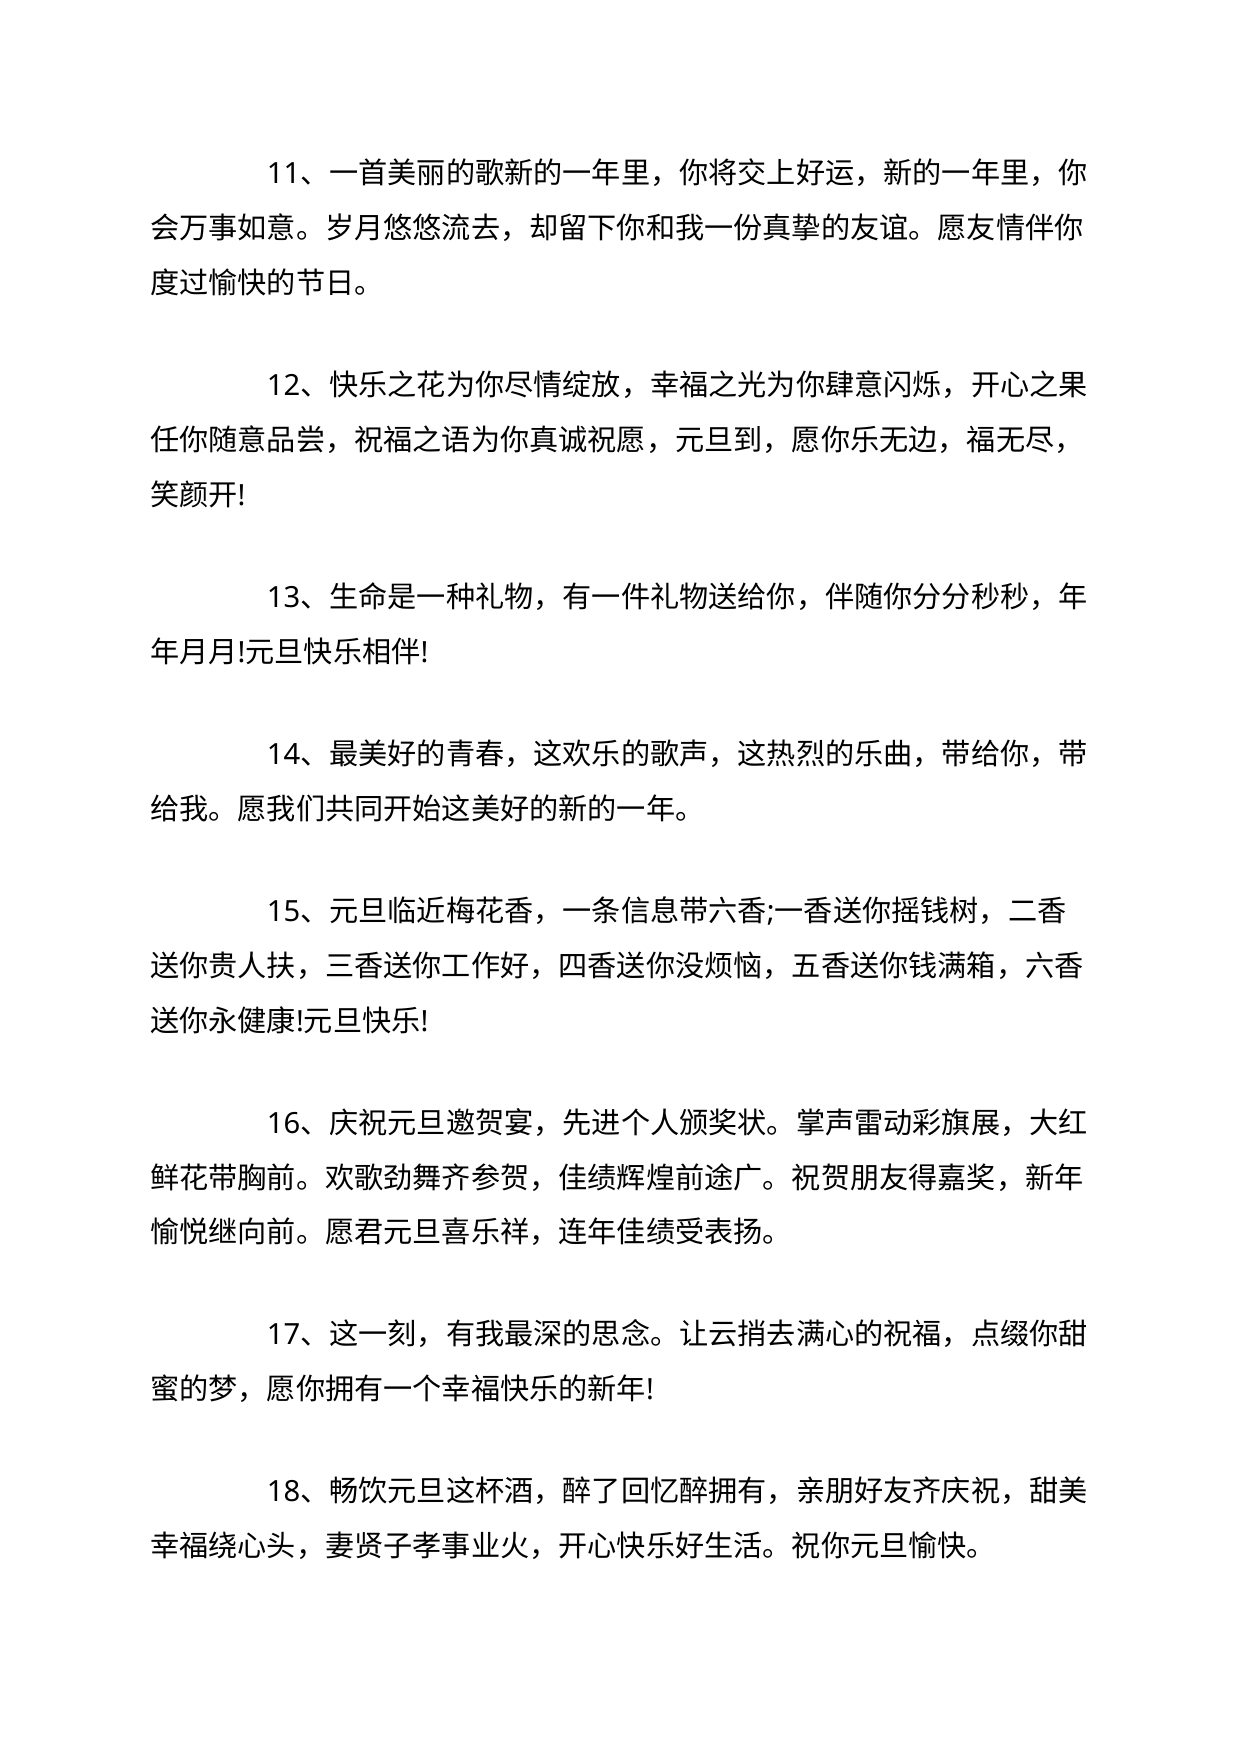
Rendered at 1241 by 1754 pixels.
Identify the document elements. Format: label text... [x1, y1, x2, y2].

text 18、畅饮元旦这杯酒，醉了回忆醉拥有，亲朋好友齐庆祝，甜美幸福绕心头，妻贤子孝事业火，开心快乐好生活。祝你元旦愉快。 [150, 1468, 1090, 1565]
text 13、生命是一种礼物，有一件礼物送给你，伴随你分分秒秒，年年月月!元旦快乐相伴! [150, 573, 1090, 671]
text 14、最美好的青春，这欢乐的歌声，这热烈的乐曲，带给你，带给我。愿我们共同开始这美好的新的一年。 [150, 731, 1090, 828]
text 16、庆祝元旦邀贺宴，先进个人颁奖状。掌声雷动彩旗展，大红鲜花带胸前。欢歌劲舞齐参贺，佳绩辉煌前途广。祝贺朋友得嘉奖，新年愉悦继向前。愿君元旦喜乐祥，连年佳绩受表扬。 [150, 1099, 1090, 1251]
text 15、元旦临近梅花香，一条信息带六香;一香送你摇钱树，二香送你贵人扶，三香送你工作好，四香送你没烦恼，五香送你钱满箱，六香送你永健康!元旦快乐! [150, 887, 1090, 1039]
text 12、快乐之花为你尽情绽放，幸福之光为你肆意闪烁，开心之果任你随意品尝，祝福之语为你真诚祝愿，元旦到，愿你乐无边，福无尽，笑颜开! [150, 362, 1090, 514]
text 17、这一刻，有我最深的思念。让云捎去满心的祝福，点缀你甜蜜的梦，愿你拥有一个幸福快乐的新年! [150, 1311, 1090, 1408]
text 11、一首美丽的歌新的一年里，你将交上好运，新的一年里，你会万事如意。岁月悠悠流去，却留下你和我一份真挚的友谊。愿友情伴你度过愉快的节日。 [150, 150, 1090, 302]
